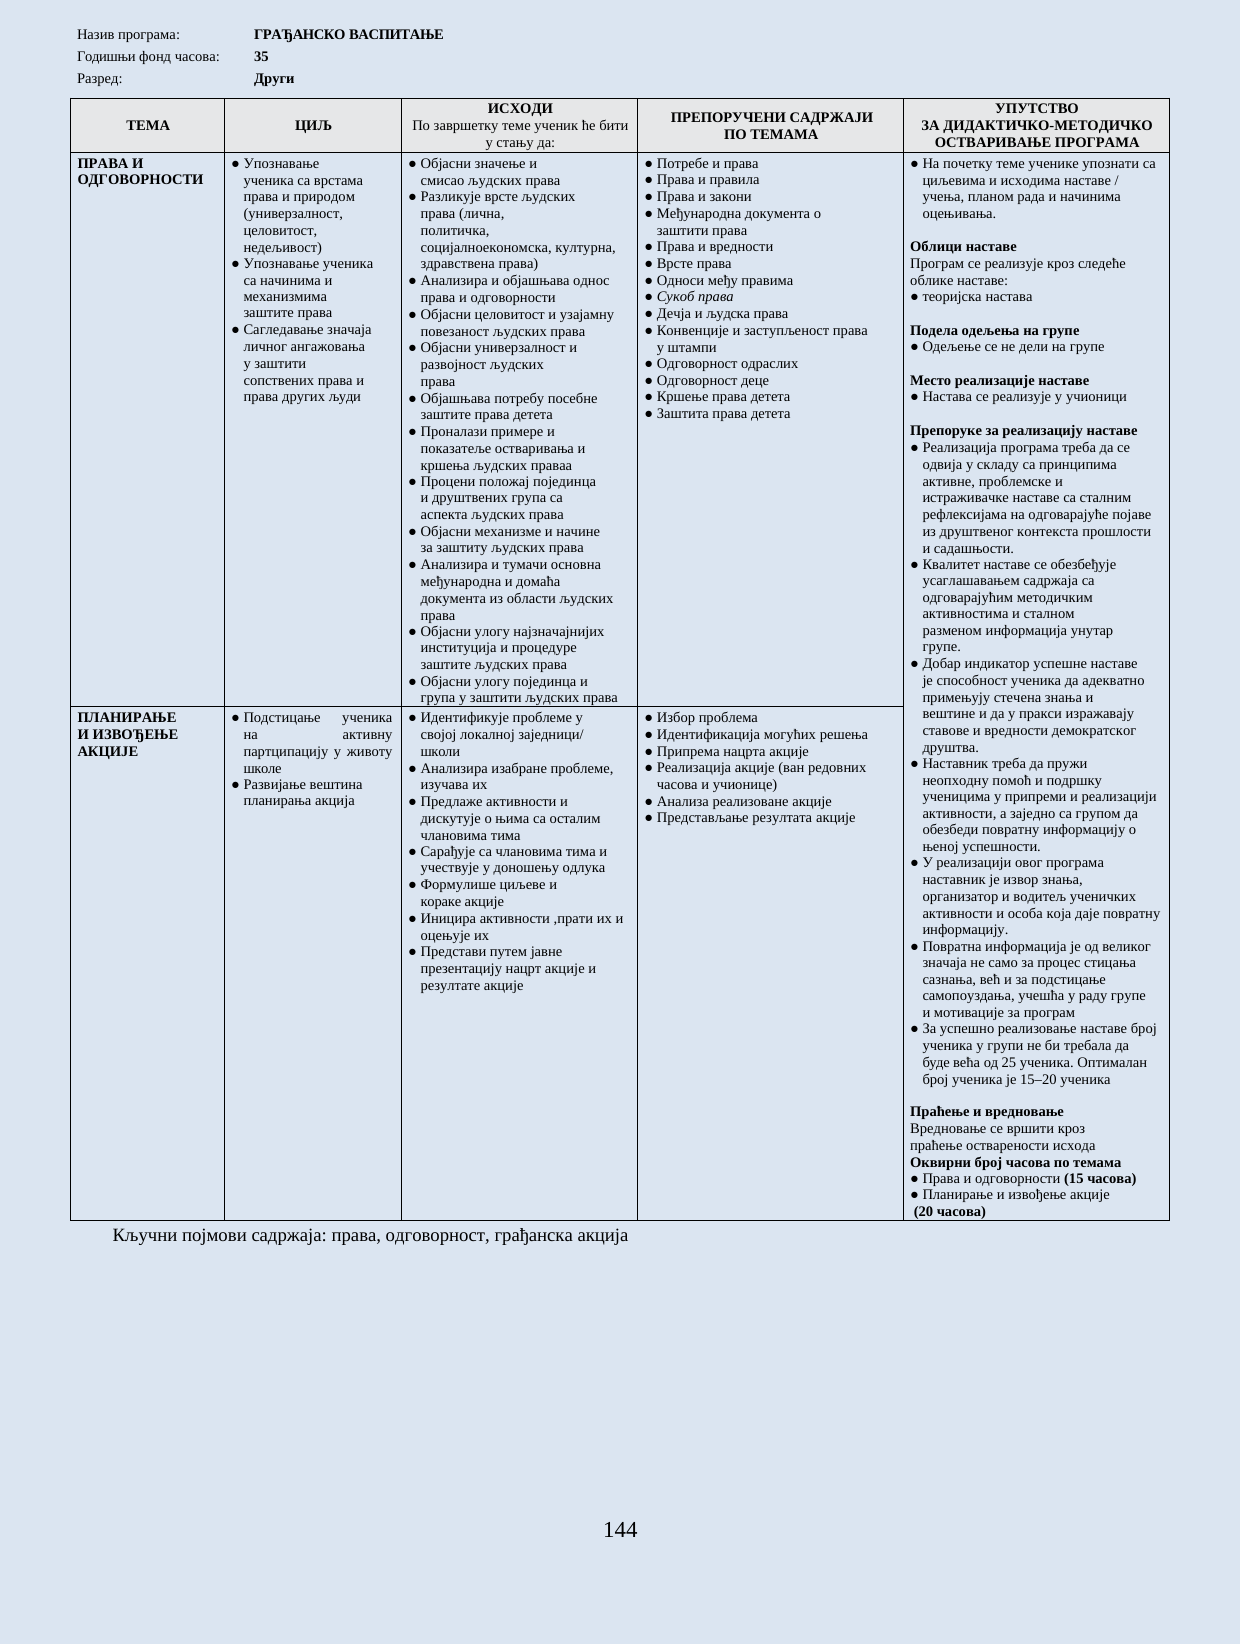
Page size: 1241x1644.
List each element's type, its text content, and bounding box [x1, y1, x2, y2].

text Годишњи фонд часова: 35 [77, 48, 1182, 64]
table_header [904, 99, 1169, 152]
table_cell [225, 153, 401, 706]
text Разред: Други [77, 70, 1182, 87]
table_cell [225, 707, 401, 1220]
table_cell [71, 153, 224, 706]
text Кључни појмови садржаја: права, одговорност, грађанска акција [112, 1224, 1182, 1246]
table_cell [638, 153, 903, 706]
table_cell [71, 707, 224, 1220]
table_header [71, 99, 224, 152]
text Назив програма: ГРАЂАНСКО ВАСПИТАЊЕ [77, 26, 1182, 43]
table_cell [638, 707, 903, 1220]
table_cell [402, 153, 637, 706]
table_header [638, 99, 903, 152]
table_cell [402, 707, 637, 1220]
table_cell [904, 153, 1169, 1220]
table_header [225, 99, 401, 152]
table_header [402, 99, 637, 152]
